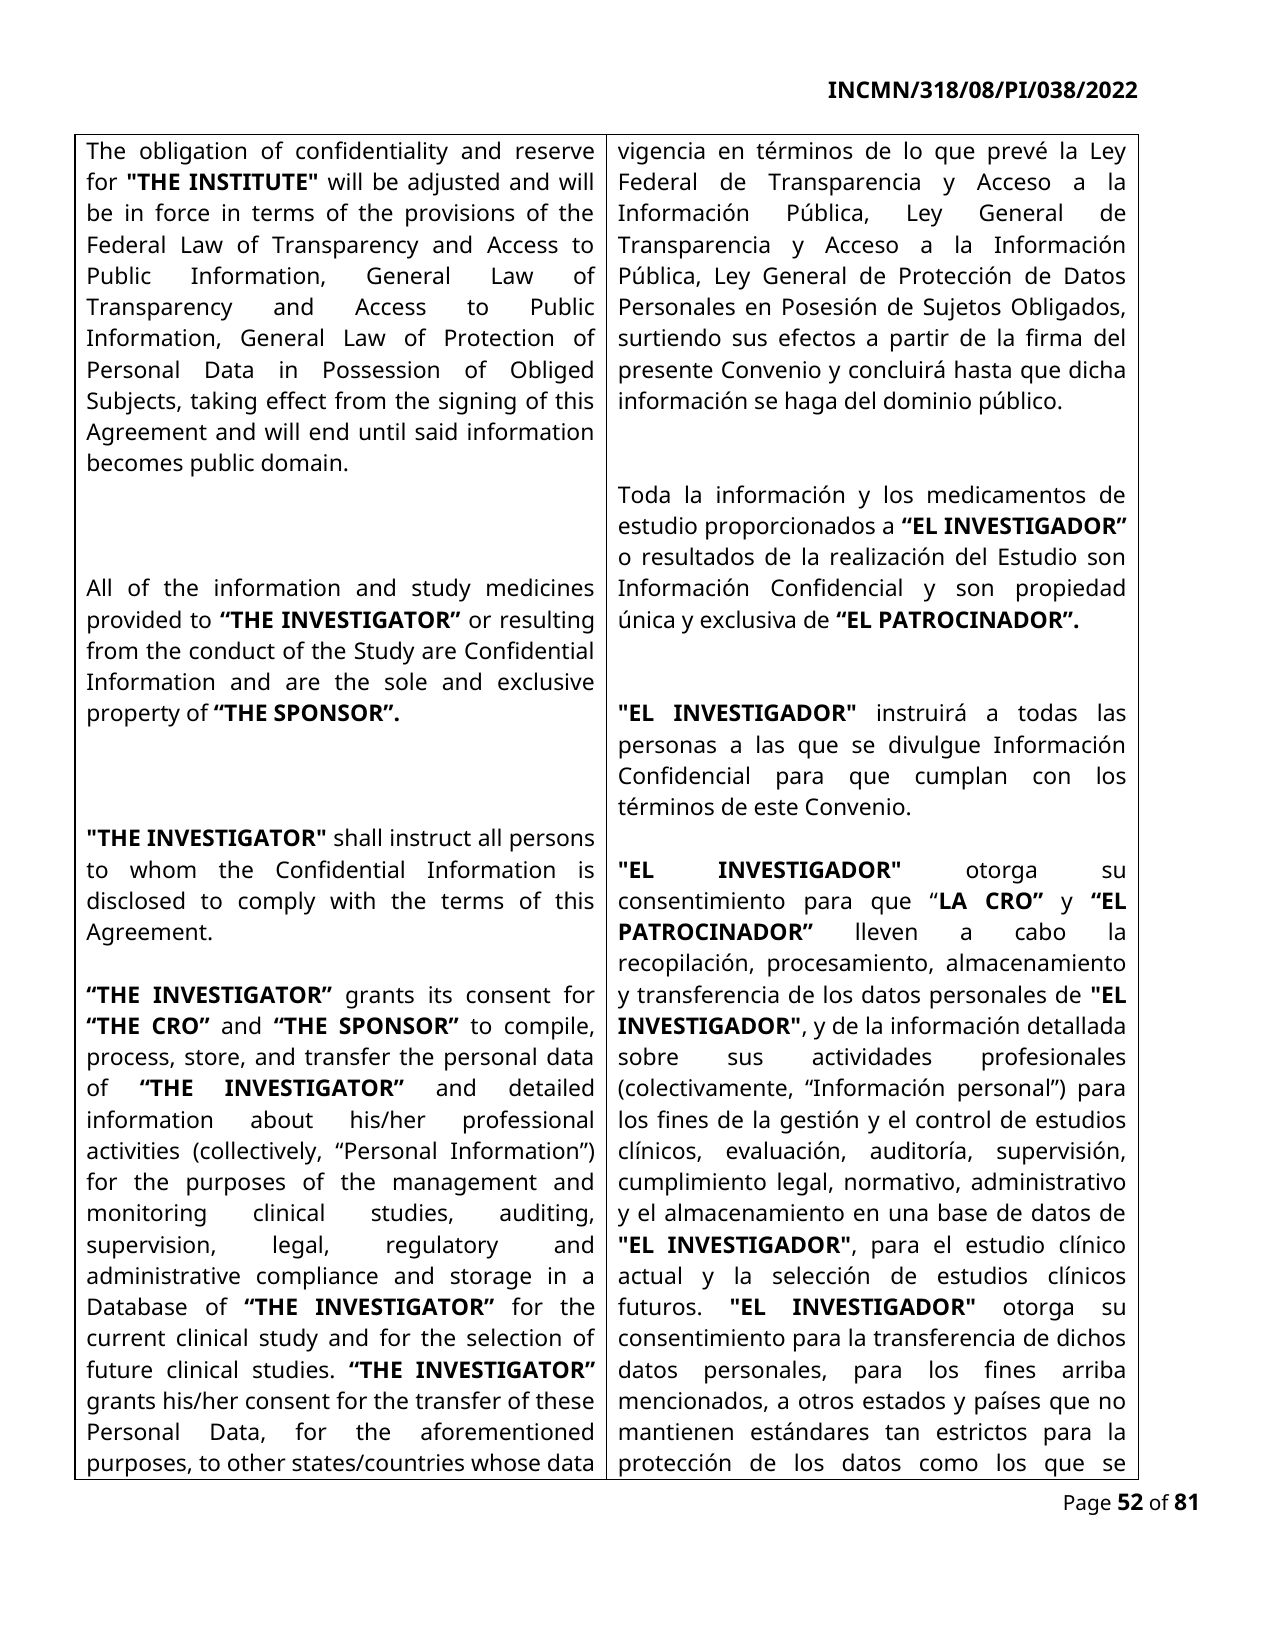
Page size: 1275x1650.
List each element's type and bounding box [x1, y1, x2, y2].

table_cell [76, 135, 606, 1479]
table_cell [607, 135, 1138, 1479]
